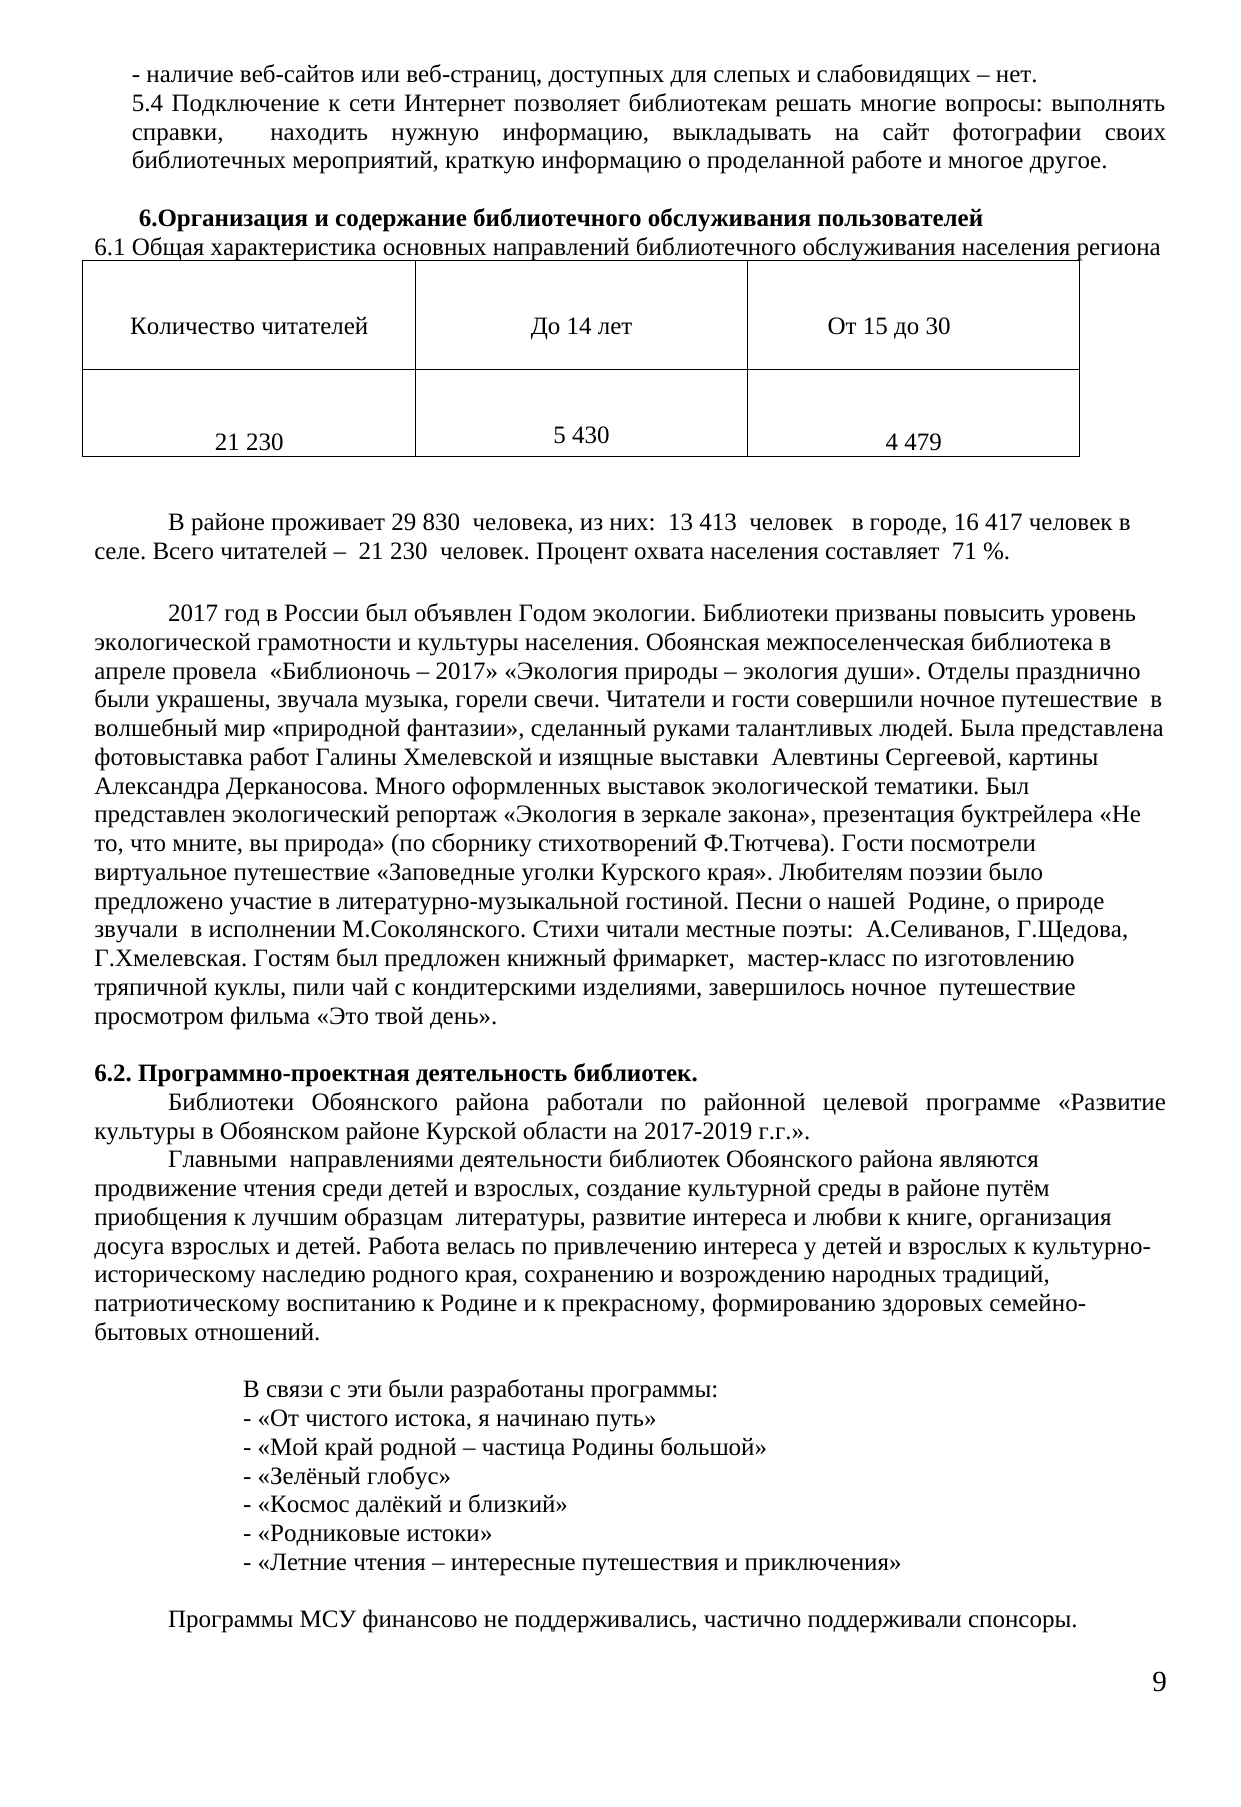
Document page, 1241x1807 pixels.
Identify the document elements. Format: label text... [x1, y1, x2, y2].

table_cell 4 479 [748, 370, 1079, 456]
text В связи с эти были разработаны программы: [243, 1374, 1167, 1403]
text 5.4 Подключение к сети Интернет позволяет библиотекам решать многие вопросы: выполнять справки, находить нужную информацию, выкладывать на сайт фотографии своих библиотечных мероприятий, краткую информацию о проделанной работе и многое другое. [132, 88, 1167, 174]
text Библиотеки Обоянского района работали по районной целевой программе «Развитие культуры в Обоянском районе Курской области на 2017-2019 г.г.». [94, 1087, 1167, 1144]
table_header До 14 лет [416, 261, 747, 369]
text - «Зелёный глобус» [243, 1461, 1167, 1489]
text - «Родниковые истоки» [243, 1518, 1167, 1547]
subtitle В районе проживает 29 830 человека, из них: 13 413 человек в городе, 16 417 человек в селе. Всего читателей – 21 230 человек. Процент охвата населения составляет 71 %. [94, 507, 1167, 565]
table_cell 5 430 [416, 370, 747, 456]
text Программы МСУ финансово не поддерживались, частично поддерживали спонсоры. [94, 1604, 1167, 1633]
text - «Летние чтения – интересные путешествия и приключения» [243, 1547, 1167, 1576]
text 2017 год в России был объявлен Годом экологии. Библиотеки призваны повысить уровень экологической грамотности и культуры населения. Обоянская межпоселенческая библиотека в апреле провела «Библионочь – 2017» «Экология природы – экология души». Отделы празднично были украшены, звучала музыка, горели свечи. Читатели и гости совершили ночное путешествие в волшебный мир «природной фантазии», сделанный руками талантливых людей. Была представлена фотовыставка работ Галины Хмелевской и изящные выставки Алевтины Сергеевой, картины Александра Дерканосова. Много оформленных выставок экологической тематики. Был представлен экологический репортаж «Экология в зеркале закона», презентация буктрейлера «Не то, что мните, вы природа» (по сборнику стихотворений Ф.Тютчева). Гости посмотрели виртуальное путешествие «Заповедные уголки Курского края». Любителям поэзии было предложено участие в литературно-музыкальной гостиной. Песни о нашей Родине, о природе звучали в исполнении М.Соколянского. Стихи читали местные поэты: А.Селиванов, Г.Щедова, Г.Хмелевская. Гостям был предложен книжный фримаркет, мастер-класс по изготовлению тряпичной куклы, пили чай с кондитерскими изделиями, завершилось ночное путешествие просмотром фильма «Это твой день». [94, 598, 1167, 1029]
text 6.2. Программно-проектная деятельность библиотек. [94, 1058, 1167, 1087]
text - «От чистого истока, я начинаю путь» [243, 1403, 1167, 1432]
text 6.1 Общая характеристика основных направлений библиотечного обслуживания населения региона [94, 232, 1167, 260]
table_header От 15 до 30 [748, 261, 1079, 369]
text - наличие веб-сайтов или веб-страниц, доступных для слепых и слабовидящих – нет. [132, 59, 1167, 88]
text 6.Организация и содержание библиотечного обслуживания пользователей [138, 203, 1167, 232]
text - «Мой край родной – частица Родины большой» [243, 1432, 1167, 1461]
text Главными направлениями деятельности библиотек Обоянского района являются продвижение чтения среди детей и взрослых, создание культурной среды в районе путём приобщения к лучшим образцам литературы, развитие интереса и любви к книге, организация досуга взрослых и детей. Работа велась по привлечению интереса у детей и взрослых к культурно-историческому наследию родного края, сохранению и возрождению народных традиций, патриотическому воспитанию к Родине и к прекрасному, формированию здоровых семейно-бытовых отношений. [94, 1144, 1167, 1346]
text - «Космос далёкий и близкий» [243, 1489, 1167, 1518]
table_header Количество читателей [83, 261, 415, 369]
table_cell 21 230 [83, 370, 415, 456]
